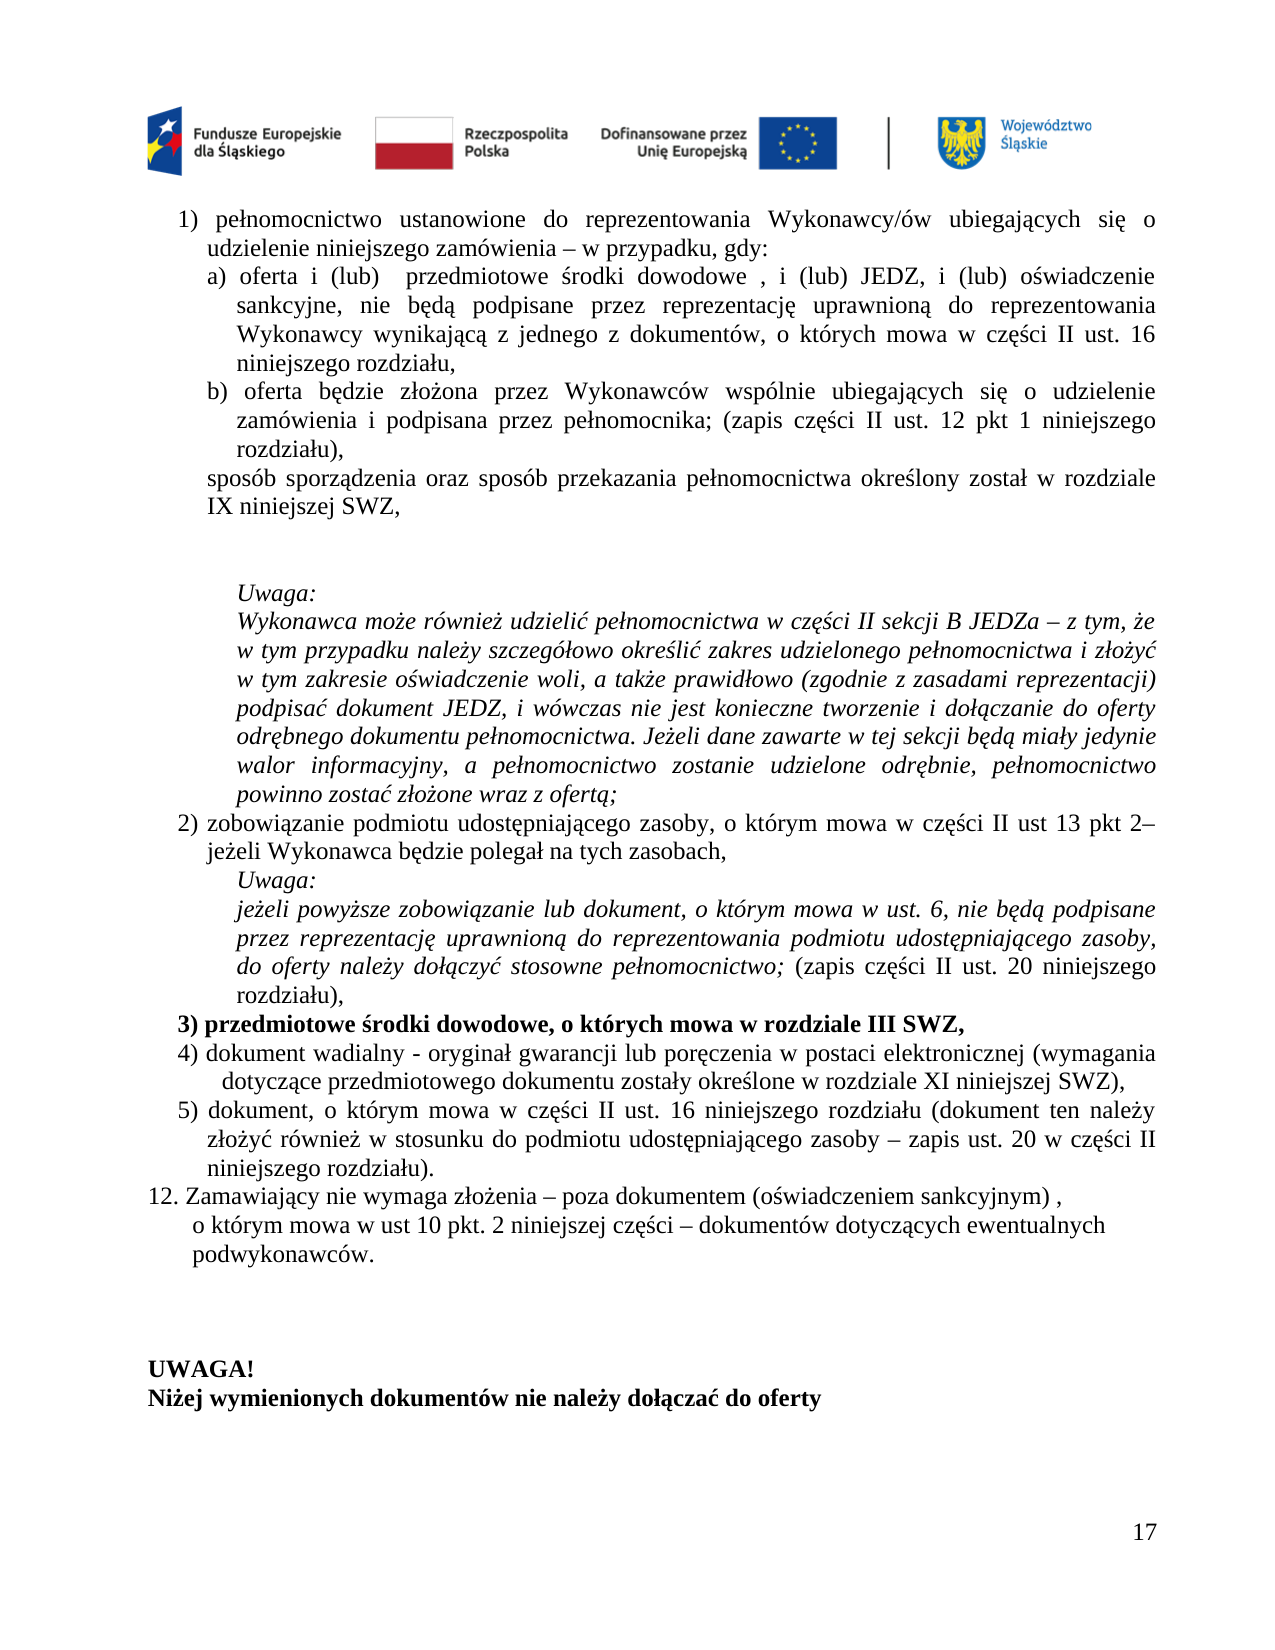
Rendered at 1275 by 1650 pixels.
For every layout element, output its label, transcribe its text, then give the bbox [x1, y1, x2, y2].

picture [147, 106, 1092, 176]
text Niżej wymienionych dokumentów nie należy dołączać do oferty [148, 1383, 1157, 1411]
text jeżeli powyższe zobowiązanie lub dokument, o którym mowa w ust. 6, nie będą podpisane przez reprezentację uprawnioną do reprezentowania podmiotu udostępniającego zasoby, do oferty należy dołączyć stosowne pełnomocnictwo; (zapis części II ust. 20 niniejszego rozdziału), [236, 894, 1157, 1009]
text a) oferta i (lub) przedmiotowe środki dowodowe , i (lub) JEDZ, i (lub) oświadczenie sankcyjne, nie będą podpisane przez reprezentację uprawnioną do reprezentowania Wykonawcy wynikającą z jednego z dokumentów, o których mowa w części II ust. 16 niniejszego rozdziału, [207, 261, 1157, 376]
text 2) zobowiązanie podmiotu udostępniającego zasoby, o którym mowa w części II ust 13 pkt 2– jeżeli Wykonawca będzie polegał na tych zasobach, [177, 808, 1157, 865]
text 4) dokument wadialny - oryginał gwarancji lub poręczenia w postaci elektronicznej (wymagania dotyczące przedmiotowego dokumentu zostały określone w rozdziale XI niniejszej SWZ), [177, 1038, 1157, 1095]
text UWAGA! [148, 1354, 1157, 1383]
text 12. Zamawiający nie wymaga złożenia – poza dokumentem (oświadczeniem sankcyjnym) , o którym mowa w ust 10 pkt. 2 niniejszej części – dokumentów dotyczących ewentualnych podwykonawców. [148, 1181, 1157, 1268]
text 3) przedmiotowe środki dowodowe, o których mowa w rozdziale III SWZ, [177, 1009, 1157, 1038]
text Uwaga: [207, 578, 1157, 606]
text 1) pełnomocnictwo ustanowione do reprezentowania Wykonawcy/ów ubiegających się o udzielenie niniejszego zamówienia – w przypadku, gdy: [177, 204, 1157, 261]
text b) oferta będzie złożona przez Wykonawców wspólnie ubiegających się o udzielenie zamówienia i podpisana przez pełnomocnika; (zapis części II ust. 12 pkt 1 niniejszego rozdziału), [207, 376, 1157, 463]
text sposób sporządzenia oraz sposób przekazania pełnomocnictwa określony został w rozdziale IX niniejszej SWZ, [207, 463, 1157, 520]
text Wykonawca może również udzielić pełnomocnictwa w części II sekcji B JEDZa – z tym, że w tym przypadku należy szczegółowo określić zakres udzielonego pełnomocnictwa i złożyć w tym zakresie oświadczenie woli, a także prawidłowo (zgodnie z zasadami reprezentacji) podpisać dokument JEDZ, i wówczas nie jest konieczne tworzenie i dołączanie do oferty odrębnego dokumentu pełnomocnictwa. Jeżeli dane zawarte w tej sekcji będą miały jedynie walor informacyjny, a pełnomocnictwo zostanie udzielone odrębnie, pełnomocnictwo powinno zostać złożone wraz z ofertą; [236, 606, 1157, 808]
text 5) dokument, o którym mowa w części II ust. 16 niniejszego rozdziału (dokument ten należy złożyć również w stosunku do podmiotu udostępniającego zasoby – zapis ust. 20 w części II niniejszego rozdziału). [177, 1095, 1157, 1181]
text Uwaga: [236, 865, 1157, 894]
